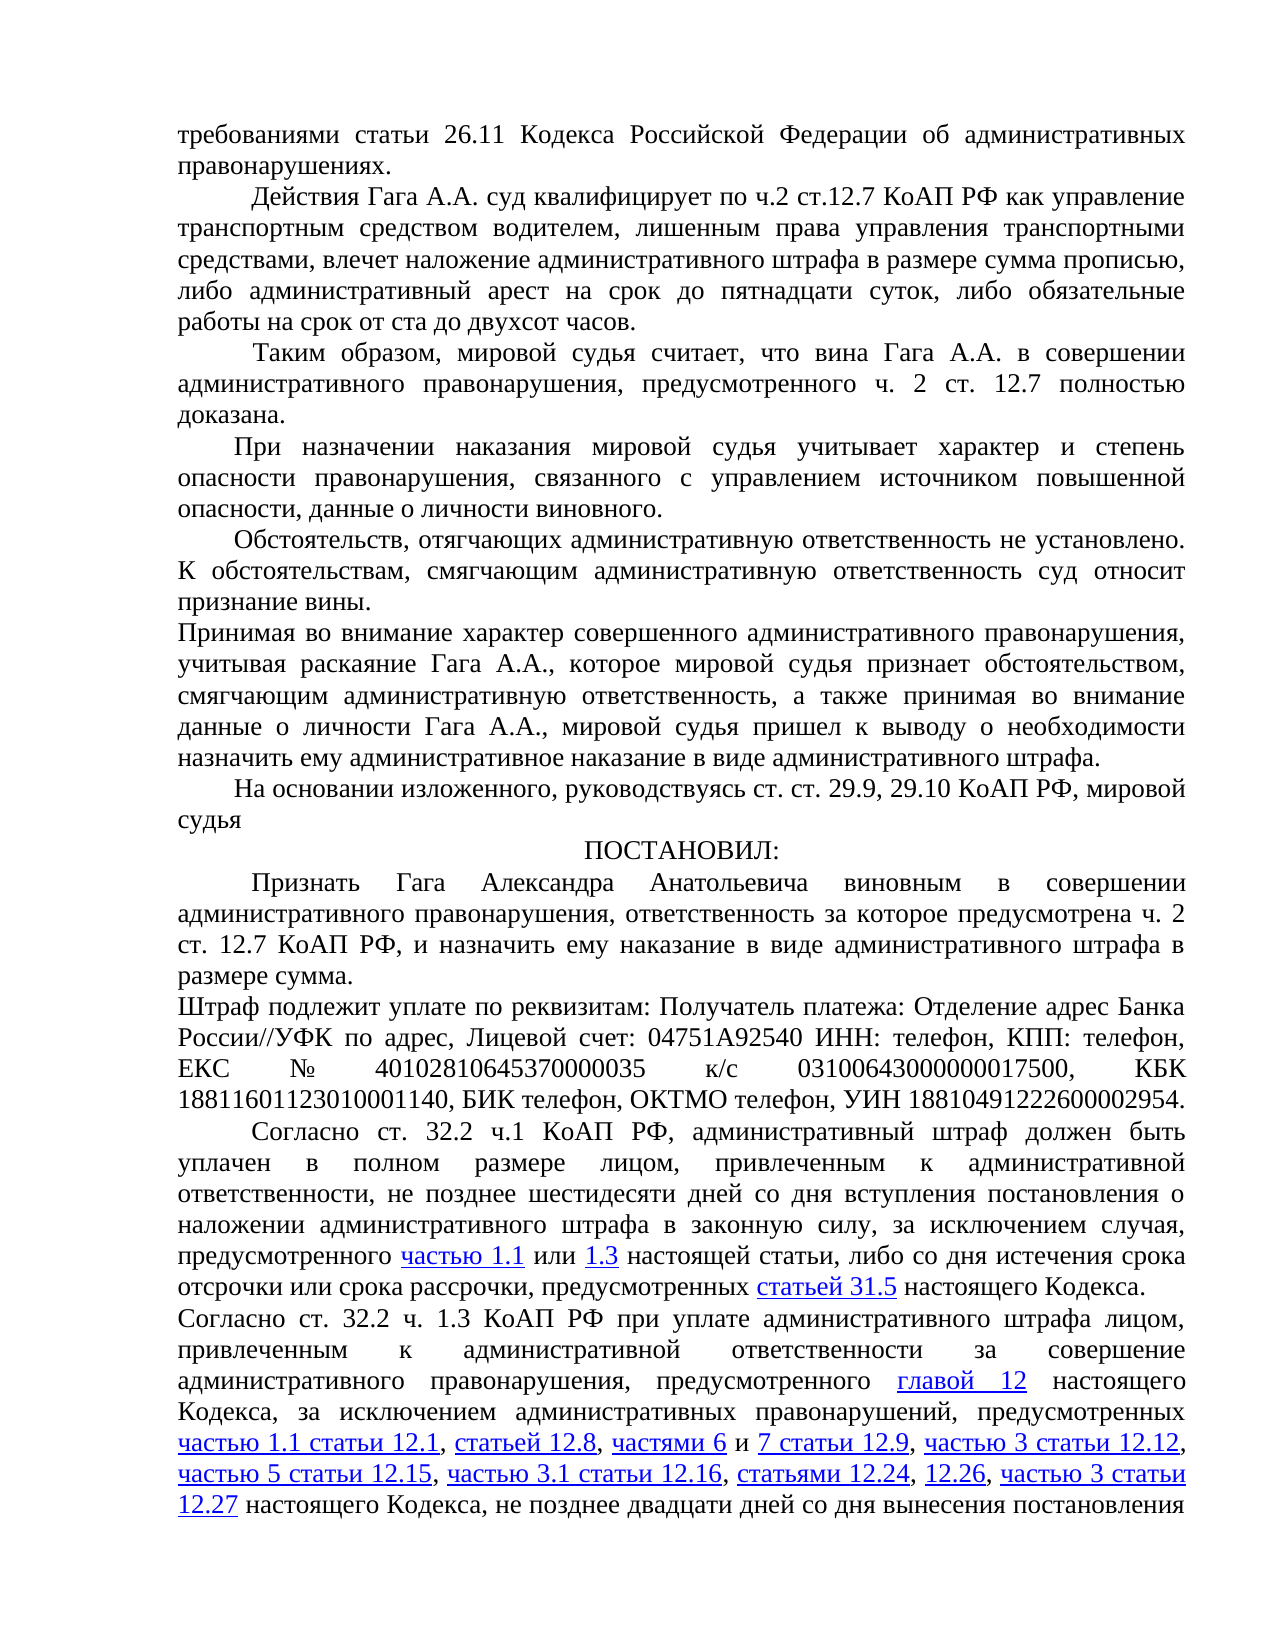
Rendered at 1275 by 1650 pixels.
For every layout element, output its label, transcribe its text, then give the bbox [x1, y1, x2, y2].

text Таким образом, мировой судья считает, что вина Гага А.А. в совершении административного правонарушения, предусмотренного ч. 2 ст. 12.7 полностью доказана. [177, 336, 1186, 429]
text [177, 1302, 1186, 1520]
text Действия Гага А.А. суд квалифицирует по ч.2 ст.12.7 КоАП РФ как управление транспортным средством водителем, лишенным права управления транспортными средствами, влечет наложение административного штрафа в размере сумма прописью, либо административный арест на срок до пятнадцати суток, либо обязательные работы на срок от ста до двухсот часов. [177, 180, 1186, 336]
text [177, 118, 1186, 180]
text Признать Гага Александра Анатольевича виновным в совершении административного правонарушения, ответственность за которое предусмотрена ч. 2 ст. 12.7 КоАП РФ, и назначить ему наказание в виде административного штрафа в размере сумма. [177, 866, 1186, 990]
text При назначении наказания мировой судья учитывает характер и степень опасности правонарушения, связанного с управлением источником повышенной опасности, данные о личности виновного. [177, 429, 1186, 523]
text Принимая во внимание характер совершенного административного правонарушения, учитывая раскаяние Гага А.А., которое мировой судья признает обстоятельством, смягчающим административную ответственность, а также принимая во внимание данные о личности Гага А.А., мировой судья пришел к выводу о необходимости назначить ему административное наказание в виде административного штрафа. [177, 616, 1186, 772]
text Обстоятельств, отягчающих административную ответственность не установлено. К обстоятельствам, смягчающим административную ответственность суд относит признание вины. [177, 523, 1186, 616]
text На основании изложенного, руководствуясь ст. ст. 29.9, 29.10 КоАП РФ, мировой судья [177, 772, 1186, 834]
text Штраф подлежит уплате по реквизитам: Получатель платежа: Отделение адрес Банка России//УФК по адрес, Лицевой счет: 04751А92540 ИНН: телефон, КПП: телефон, ЕКС № 40102810645370000035 к/с 03100643000000017500, КБК 18811601123010001140, БИК телефон, ОКТМО телефон, УИН 18810491222600002954. [177, 990, 1186, 1115]
text ПОСТАНОВИЛ: [177, 834, 1186, 866]
text Согласно ст. 32.2 ч.1 КоАП РФ, административный штраф должен быть уплачен в полном размере лицом, привлеченным к административной ответственности, не позднее шестидесяти дней со дня вступления постановления о наложении административного штрафа в законную силу, за исключением случая, предусмотренного частью 1.1 или 1.3 настоящей статьи, либо со дня истечения срока отсрочки или срока рассрочки, предусмотренных статьей 31.5 настоящего Кодекса. [177, 1115, 1186, 1302]
